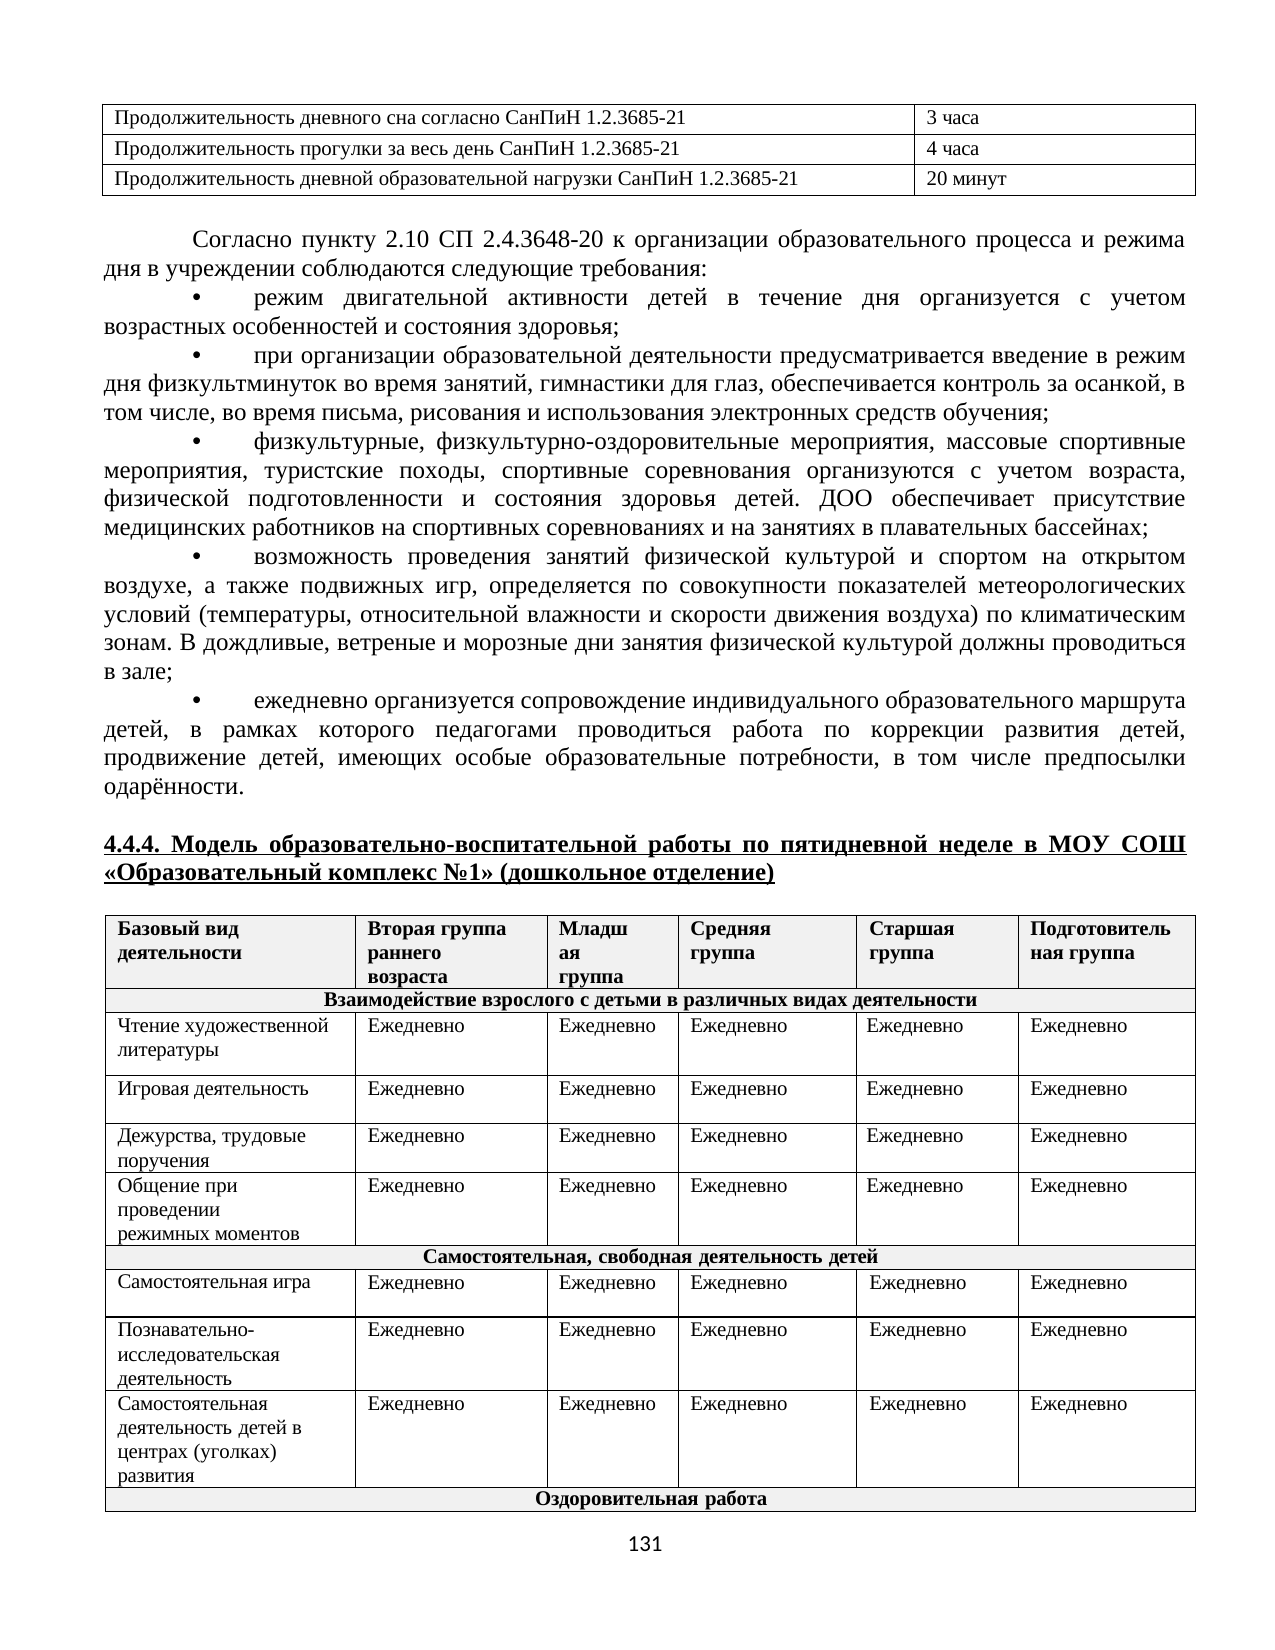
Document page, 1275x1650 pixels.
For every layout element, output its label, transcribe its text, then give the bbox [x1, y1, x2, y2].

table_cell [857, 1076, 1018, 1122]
list Согласно пункту 2.10 СП 2.4.3648-20 к организации образовательного процесса и режима дня в учреждении соблюдаются следующие требования: [103, 224, 1186, 282]
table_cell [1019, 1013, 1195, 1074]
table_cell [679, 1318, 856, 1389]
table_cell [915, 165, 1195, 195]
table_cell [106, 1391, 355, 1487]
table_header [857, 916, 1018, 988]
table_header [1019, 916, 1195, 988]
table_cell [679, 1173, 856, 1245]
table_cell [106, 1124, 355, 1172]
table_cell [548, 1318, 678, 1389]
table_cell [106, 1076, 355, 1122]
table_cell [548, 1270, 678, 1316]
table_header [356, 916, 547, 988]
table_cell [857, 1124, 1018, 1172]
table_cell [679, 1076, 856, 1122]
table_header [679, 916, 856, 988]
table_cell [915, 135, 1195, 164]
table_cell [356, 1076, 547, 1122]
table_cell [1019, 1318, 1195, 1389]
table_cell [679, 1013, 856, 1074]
list при организации образовательной деятельности предусматривается введение в режим дня физкультминуток во время занятий, гимнастики для глаз, обеспечивается контроль за осанкой, в том числе, во время письма, рисования и использования электронных средств обучения; [103, 339, 1186, 426]
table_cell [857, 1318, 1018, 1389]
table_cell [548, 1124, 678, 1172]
text 4.4.4. Модель образовательно-воспитательной работы по пятидневной неделе в МОУ СОШ «Образовательный комплекс №1» (дошкольное отделение) [103, 855, 1186, 886]
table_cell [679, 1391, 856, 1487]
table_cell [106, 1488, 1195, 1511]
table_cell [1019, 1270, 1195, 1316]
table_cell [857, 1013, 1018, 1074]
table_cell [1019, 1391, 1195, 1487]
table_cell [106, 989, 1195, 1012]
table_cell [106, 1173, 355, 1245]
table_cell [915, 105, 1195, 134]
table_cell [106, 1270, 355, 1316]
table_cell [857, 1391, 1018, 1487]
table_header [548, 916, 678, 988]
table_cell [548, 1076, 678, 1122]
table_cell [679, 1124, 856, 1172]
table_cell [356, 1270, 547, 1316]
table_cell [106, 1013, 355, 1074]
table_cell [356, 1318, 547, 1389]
list возможность проведения занятий физической культурой и спортом на открытом воздухе, а также подвижных игр, определяется по совокупности показателей метеорологических условий (температуры, относительной влажности и скорости движения воздуха) по климатическим зонам. В дождливые, ветреные и морозные дни занятия физической культурой должны проводиться в зале; [103, 541, 1186, 685]
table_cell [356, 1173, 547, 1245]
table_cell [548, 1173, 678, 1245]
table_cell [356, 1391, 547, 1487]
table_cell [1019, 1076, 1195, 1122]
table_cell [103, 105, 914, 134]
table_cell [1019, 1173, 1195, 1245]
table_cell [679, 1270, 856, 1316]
list режим двигательной активности детей в течение дня организуется с учетом возрастных особенностей и состояния здоровья; [103, 282, 1186, 339]
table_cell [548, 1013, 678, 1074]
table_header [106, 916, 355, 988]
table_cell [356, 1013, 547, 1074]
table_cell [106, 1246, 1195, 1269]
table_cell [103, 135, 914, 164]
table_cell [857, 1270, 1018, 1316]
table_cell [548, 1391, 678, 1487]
list ежедневно организуется сопровождение индивидуального образовательного маршрута детей, в рамках которого педагогами проводиться работа по коррекции развития детей, продвижение детей, имеющих особые образовательные потребности, в том числе предпосылки одарённости. [103, 685, 1186, 800]
text 4.4.4. Модель образовательно-воспитательной работы по пятидневной неделе в МОУ СОШ «Образовательный комплекс №1» (дошкольное отделение) [103, 829, 1186, 854]
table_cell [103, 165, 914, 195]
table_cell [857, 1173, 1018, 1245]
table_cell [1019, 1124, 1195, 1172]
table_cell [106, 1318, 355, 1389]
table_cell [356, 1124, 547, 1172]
list физкультурные, физкультурно-оздоровительные мероприятия, массовые спортивные мероприятия, туристские походы, спортивные соревнования организуются с учетом возраста, физической подготовленности и состояния здоровья детей. ДОО обеспечивает присутствие медицинских работников на спортивных соревнованиях и на занятиях в плавательных бассейнах; [103, 426, 1186, 541]
